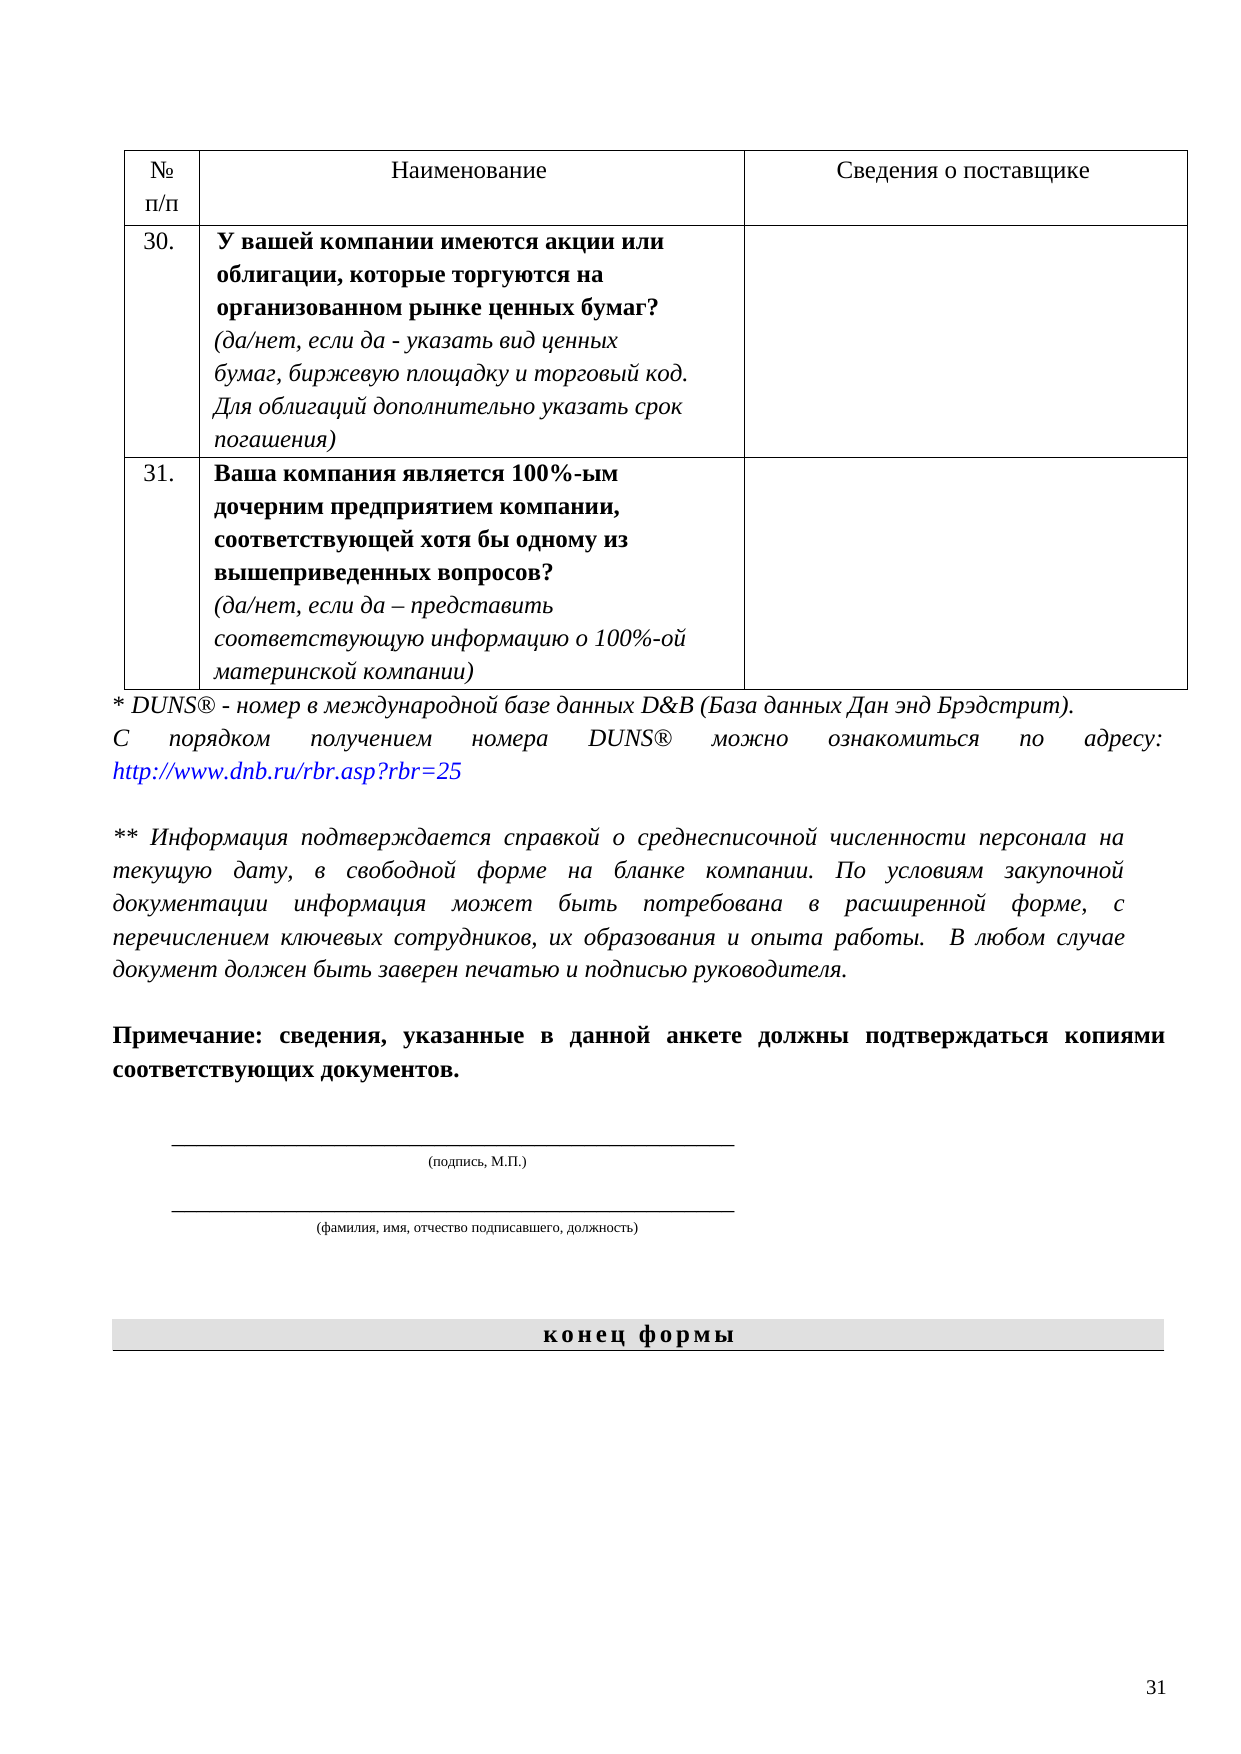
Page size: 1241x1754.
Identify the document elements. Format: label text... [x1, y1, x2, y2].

text (фамилия, имя, отчество подписавшего, должность) [112, 1219, 783, 1247]
text Примечание: сведения, указанные в данной анкете должны подтверждаться копиями соответствующих документов. [112, 1021, 1167, 1082]
text _____________________________________________ [112, 1186, 1167, 1214]
table_cell [125, 226, 199, 457]
text _____________________________________________ [112, 1120, 1167, 1148]
text конец формы [112, 1319, 1164, 1351]
text ** Информация подтверждается справкой о среднесписочной численности персонала на текущую дату, в свободной форме на бланке компании. По условиям закупочной документации информация может быть потребована в расширенной форме, с перечислением ключевых сотрудников, их образования и опыта работы. В любом случае документ должен быть заверен печатью и подписью руководителя. [112, 822, 1128, 983]
table_cell [125, 458, 199, 689]
table_cell Ваша компания является 100%-ым дочерним предприятием компании, соответствующей хотя бы одному из вышеприведенных вопросов? (да/нет, если да – представить соответствующую информацию о 100%-ой материнской компании) [200, 458, 744, 689]
table_cell [745, 458, 1187, 689]
text (подпись, М.П.) [112, 1153, 783, 1181]
table_cell У вашей компании имеются акции или облигации, которые торгуются на организованном рынке ценных бумаг? (да/нет, если да - указать вид ценных бумаг, биржевую площадку и торговый код. Для облигаций дополнительно указать срок погашения) [200, 226, 744, 457]
text С порядком получением номера DUNS® можно ознакомиться по адресу: http://www.dnb.ru/rbr.asp?rbr=25 [112, 723, 1167, 785]
table_header Наименование [200, 151, 744, 225]
table_header № п/п [125, 151, 199, 225]
text * DUNS® - номер в международной базе данных D&B (База данных Дан энд Брэдстрит). D B [112, 690, 1167, 719]
table_header Сведения о поставщике [745, 151, 1187, 225]
table_cell [745, 226, 1187, 457]
